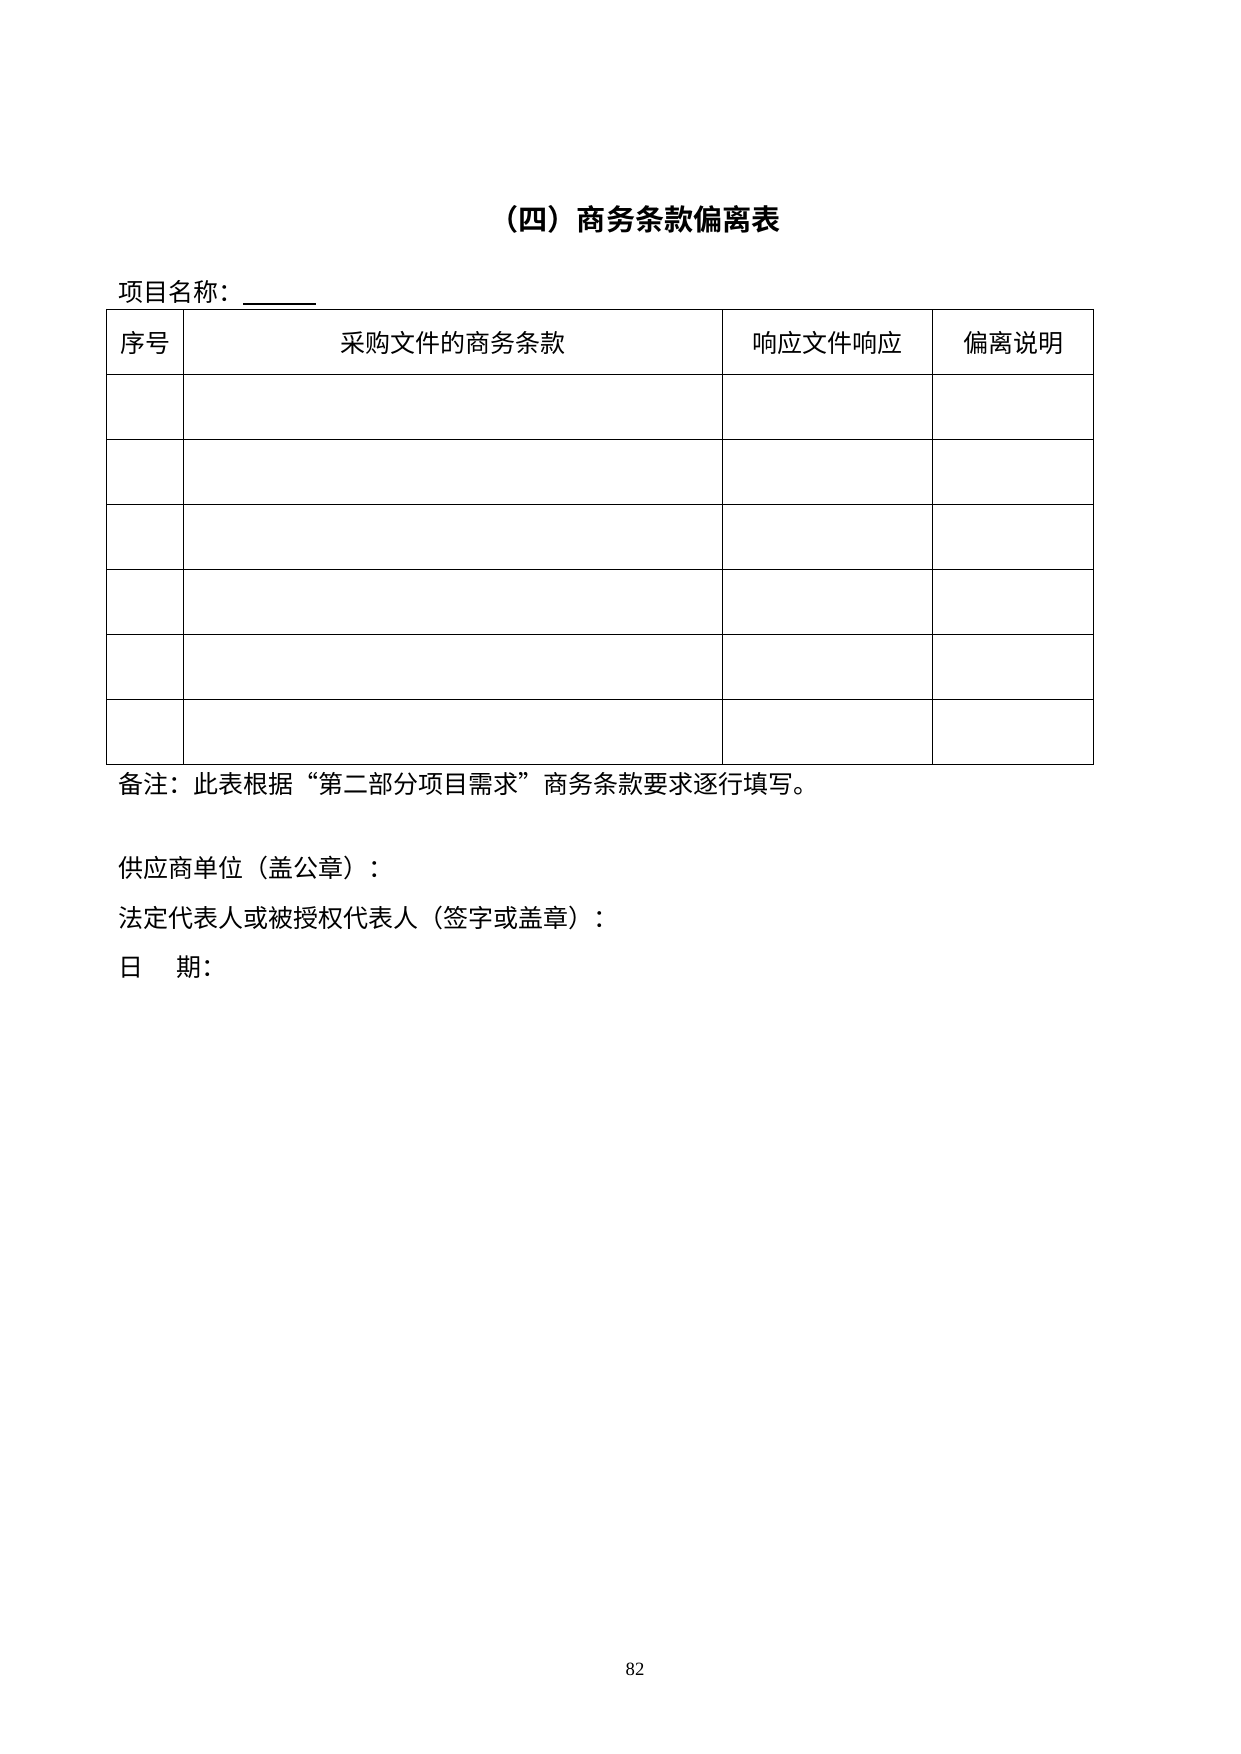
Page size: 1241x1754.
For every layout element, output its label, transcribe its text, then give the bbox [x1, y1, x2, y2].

table_header 偏离说明 [933, 310, 1093, 374]
table_cell [184, 375, 722, 439]
table_cell [107, 700, 183, 764]
table_cell [933, 570, 1093, 634]
table_cell [107, 375, 183, 439]
table_cell [933, 375, 1093, 439]
table_cell [107, 440, 183, 504]
table_header 采购文件的商务条款 [184, 310, 722, 374]
table_header 响应文件响应 [723, 310, 932, 374]
text 日 期： [118, 947, 1152, 984]
table_header 序号 [107, 310, 183, 374]
table_cell [723, 375, 932, 439]
table_cell [107, 505, 183, 569]
table_cell [107, 570, 183, 634]
table_cell [723, 635, 932, 699]
table_cell [184, 635, 722, 699]
table_cell [933, 635, 1093, 699]
table_cell [184, 570, 722, 634]
table_cell [933, 700, 1093, 764]
table_cell [184, 700, 722, 764]
table_cell [107, 635, 183, 699]
text 供应商单位（盖公章）： [118, 847, 1152, 885]
text （四）商务条款偏离表 [118, 196, 1152, 238]
table_cell [723, 440, 932, 504]
text 法定代表人或被授权代表人（签字或盖章）： [118, 897, 1152, 935]
table_cell [184, 505, 722, 569]
text 项目名称： [118, 272, 1152, 309]
text 备注：此表根据“第二部分项目需求”商务条款要求逐行填写。 [118, 765, 1120, 801]
table_cell [184, 440, 722, 504]
table_cell [723, 505, 932, 569]
table_cell [933, 440, 1093, 504]
table_cell [933, 505, 1093, 569]
table_cell [723, 570, 932, 634]
table_cell [723, 700, 932, 764]
